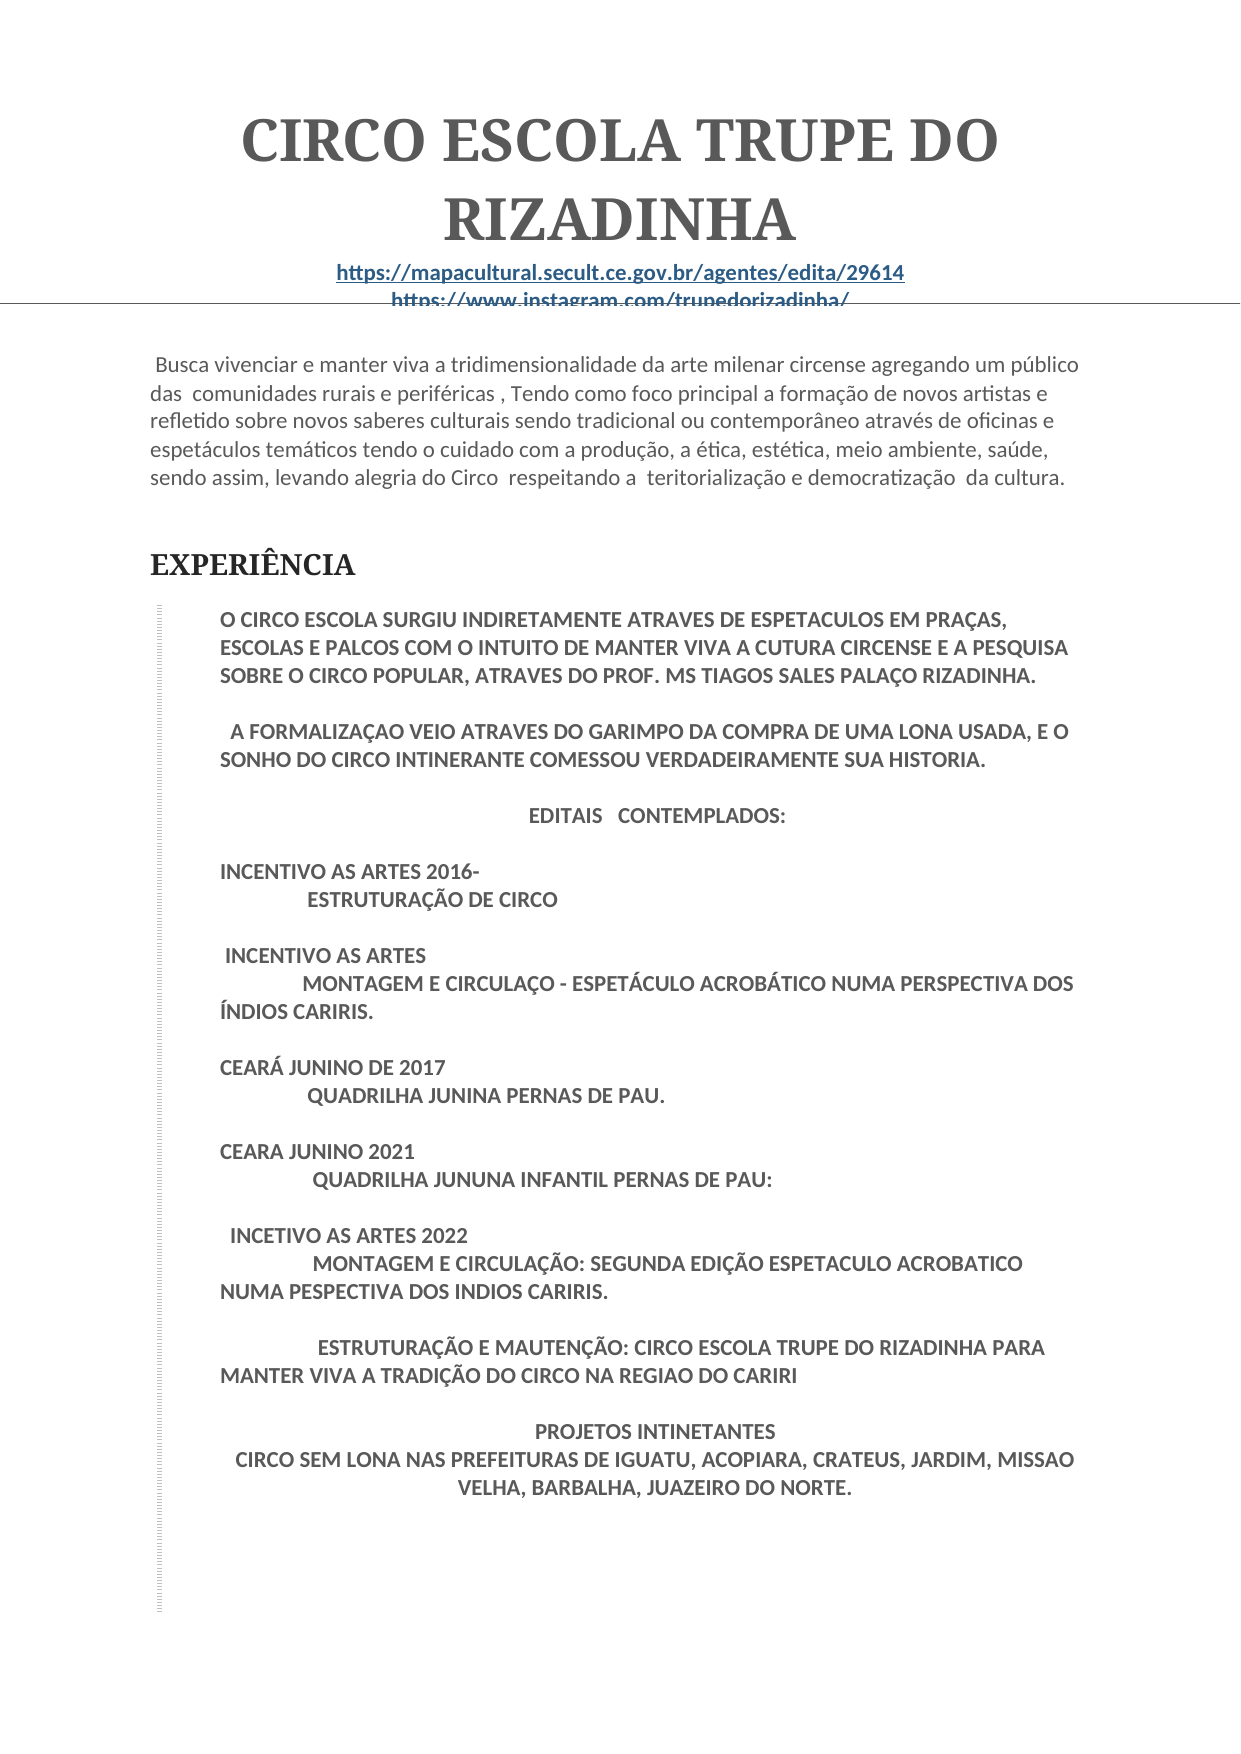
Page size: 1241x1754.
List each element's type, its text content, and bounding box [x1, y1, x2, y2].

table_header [160, 605, 1091, 1614]
table_cell Busca vivenciar e manter viva a tridimensionalidade da arte milenar circense agregando um público das comunidades rurais e periféricas , Tendo como foco principal a formação de novos artistas e refletido sobre novos saberes culturais sendo tradicional ou contemporâneo através de oficinas e espetáculos temáticos tendo o cuidado com a produção, a ética, estética, meio ambiente, saúde, sendo assim, levando alegria do Circo respeitando a teritorialização e democratização da cultura. [150, 306, 1090, 503]
table_header circo escola trupe do rizadinha https://mapacultural.secult.ce.gov.br/agentes/edita/29614 https://www.instagram.com/trupedorizadinha/ [150, 99, 1090, 306]
